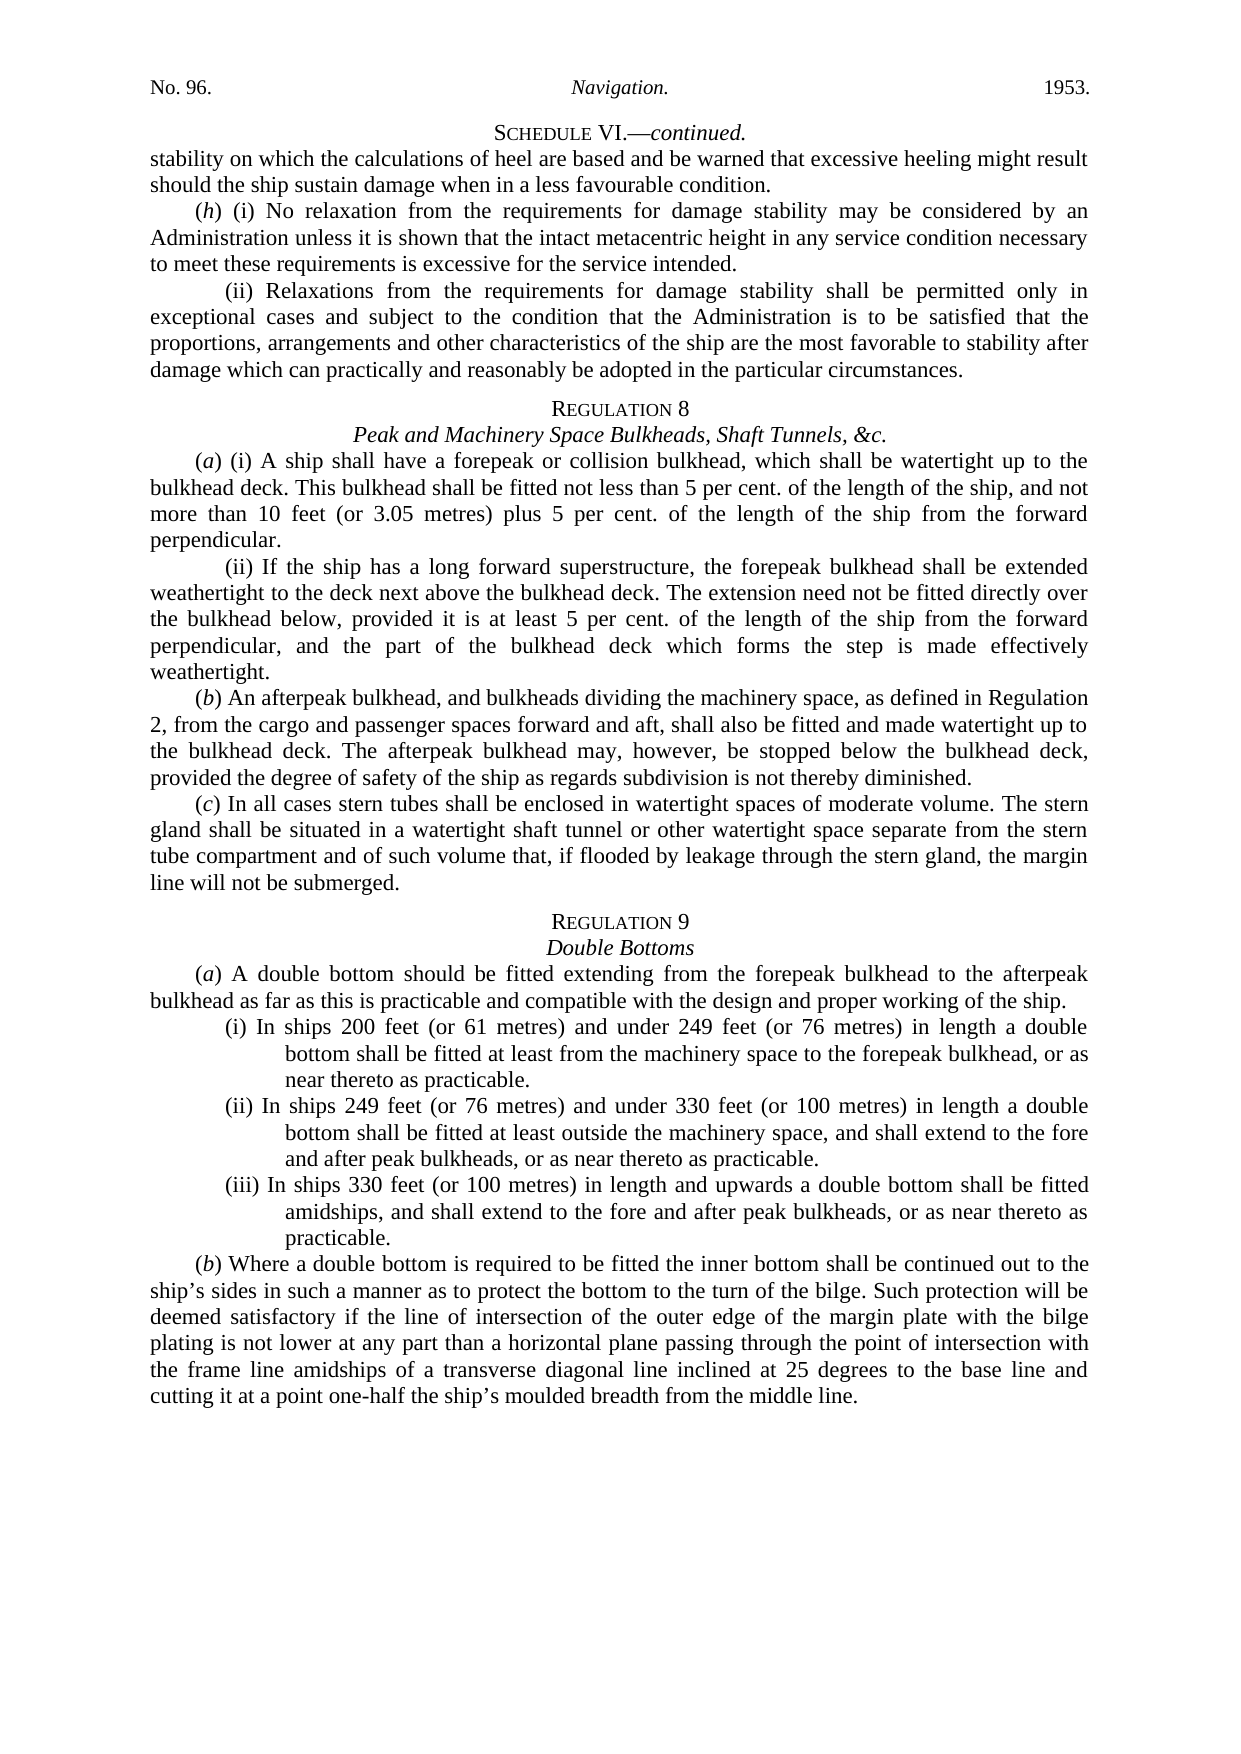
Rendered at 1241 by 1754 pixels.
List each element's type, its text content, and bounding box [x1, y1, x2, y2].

text (b) An afterpeak bulkhead, and bulkheads dividing the machinery space, as defined in Regulation 2, from the cargo and passenger spaces forward and aft, shall also be fitted and made watertight up to the bulkhead deck. The afterpeak bulkhead may, however, be stopped below the bulkhead deck, provided the degree of safety of the ship as regards subdivision is not thereby diminished. [150, 684, 1090, 790]
text (b) Where a double bottom is required to be fitted the inner bottom shall be continued out to the ship’s sides in such a manner as to protect the bottom to the turn of the bilge. Such protection will be deemed satisfactory if the line of intersection of the outer edge of the margin plate with the bilge plating is not lower at any part than a horizontal plane passing through the point of intersection with the frame line amidships of a transverse diagonal line inclined at 25 degrees to the base line and cutting it at a point one-half the ship’s moulded breadth from the middle line. [150, 1250, 1090, 1408]
text Double Bottoms [150, 934, 1090, 961]
text (iii) In ships 330 feet (or 100 metres) in length and upwards a double bottom shall be fitted amidships, and shall extend to the fore and after peak bulkheads, or as near thereto as practicable. [225, 1171, 1090, 1250]
text (ii) In ships 249 feet (or 76 metres) and under 330 feet (or 100 metres) in length a double bottom shall be fitted at least outside the machinery space, and shall extend to the fore and after peak bulkheads, or as near thereto as practicable. [225, 1092, 1090, 1171]
text (i) In ships 200 feet (or 61 metres) and under 249 feet (or 76 metres) in length a double bottom shall be fitted at least from the machinery space to the forepeak bulkhead, or as near thereto as practicable. [225, 1013, 1090, 1092]
text Regulation 9 [150, 908, 1090, 934]
text (h) (i) No relaxation from the requirements for damage stability may be considered by an Administration unless it is shown that the intact metacentric height in any service condition necessary to meet these requirements is excessive for the service intended. [150, 198, 1090, 277]
text (c) In all cases stern tubes shall be enclosed in watertight spaces of moderate volume. The stern gland shall be situated in a watertight shaft tunnel or other watertight space separate from the stern tube compartment and of such volume that, if flooded by leakage through the stern gland, the margin line will not be submerged. [150, 790, 1090, 895]
text (ii) If the ship has a long forward superstructure, the forepeak bulkhead shall be extended weathertight to the deck next above the bulkhead deck. The extension need not be fitted directly over the bulkhead below, provided it is at least 5 per cent. of the length of the ship from the forward perpendicular, and the part of the bulkhead deck which forms the step is made effectively weathertight. [150, 553, 1090, 684]
text stability on which the calculations of heel are based and be warned that excessive heeling might result should the ship sustain damage when in a less favourable condition. [150, 145, 1090, 198]
text Schedule VI.—continued. [150, 118, 1090, 145]
text (ii) Relaxations from the requirements for damage stability shall be permitted only in exceptional cases and subject to the condition that the Administration is to be satisfied that the proportions, arrangements and other characteristics of the ship are the most favorable to stability after damage which can practically and reasonably be adopted in the particular circumstances. [150, 277, 1090, 382]
text (a) (i) A ship shall have a forepeak or collision bulkhead, which shall be watertight up to the bulkhead deck. This bulkhead shall be fitted not less than 5 per cent. of the length of the ship, and not more than 10 feet (or 3.05 metres) plus 5 per cent. of the length of the ship from the forward perpendicular. [150, 447, 1090, 553]
text Peak and Machinery Space Bulkheads, Shaft Tunnels, &c. [150, 421, 1090, 447]
text Regulation 8 [150, 394, 1090, 421]
text (a) A double bottom should be fitted extending from the forepeak bulkhead to the afterpeak bulkhead as far as this is practicable and compatible with the design and proper working of the ship. [150, 961, 1090, 1013]
